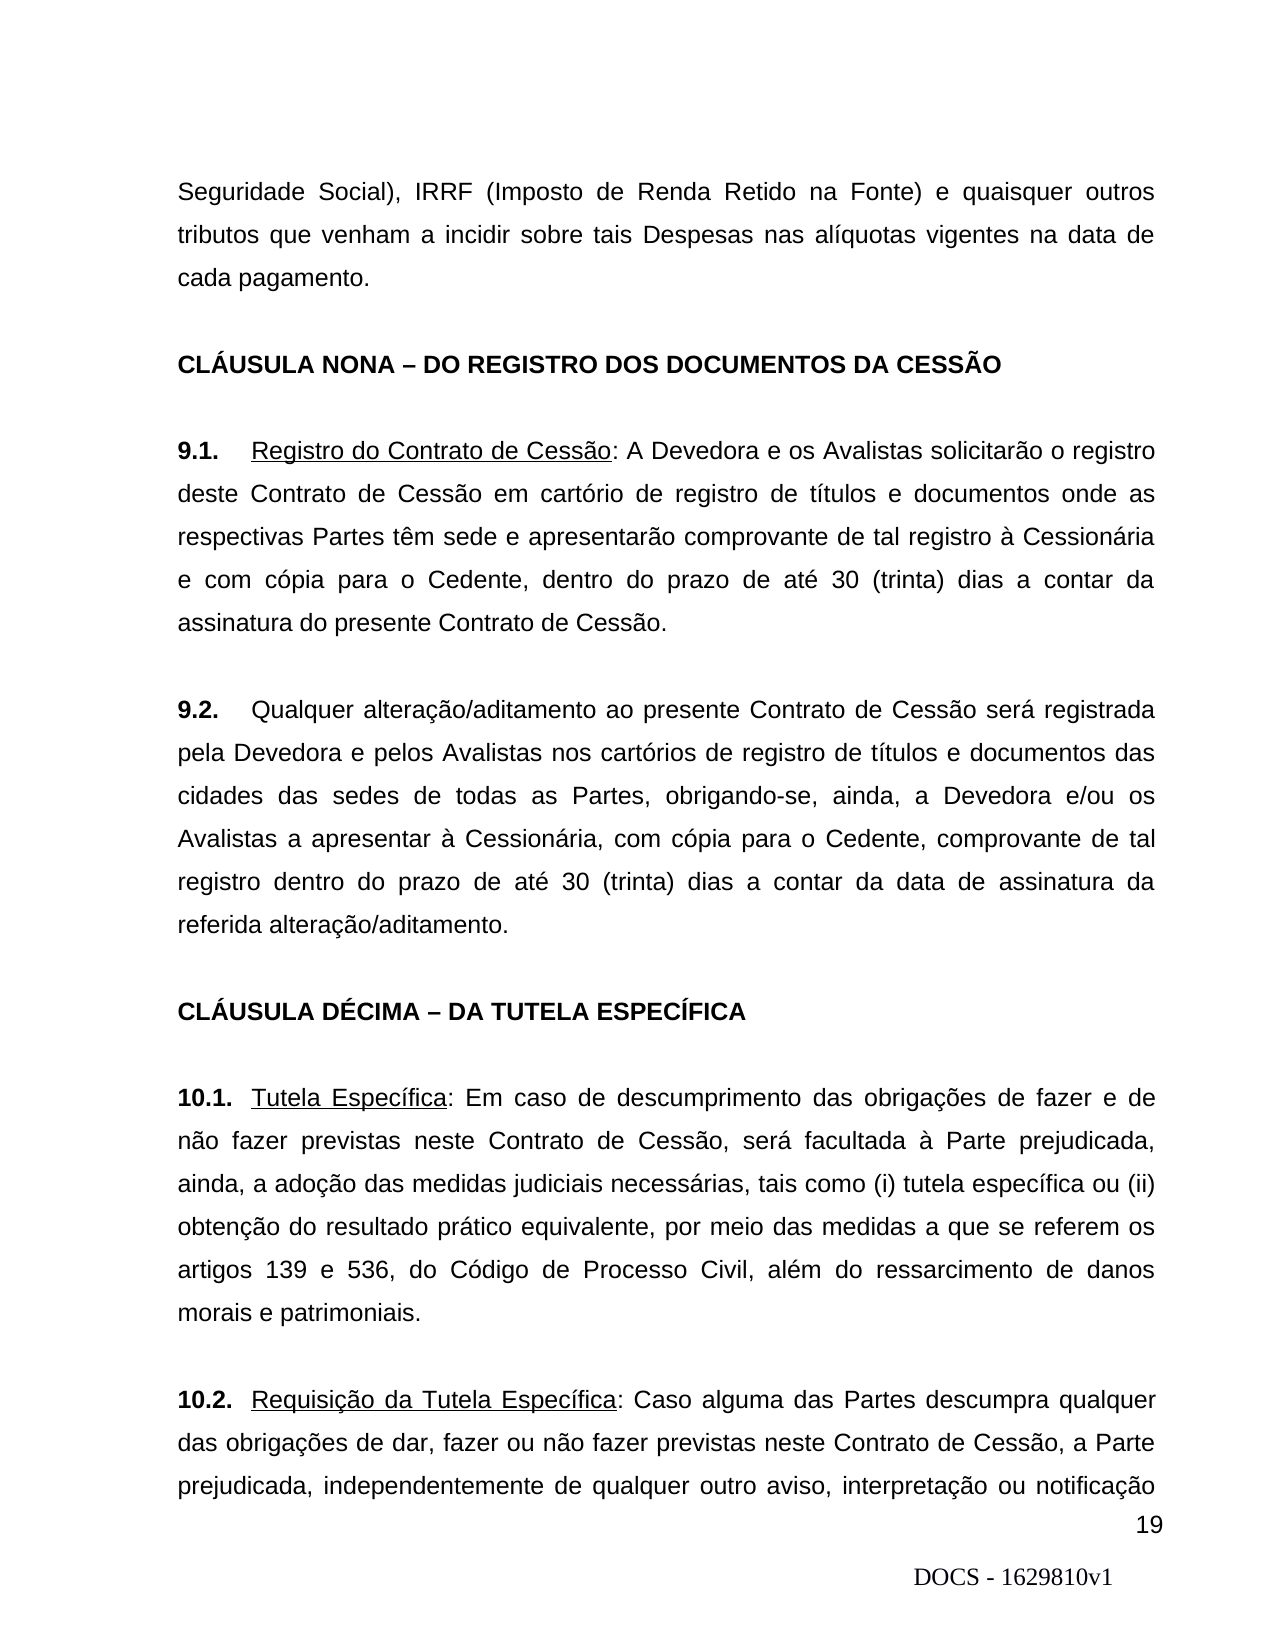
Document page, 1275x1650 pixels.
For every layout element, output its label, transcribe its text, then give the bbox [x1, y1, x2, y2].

list CLÁUSULA DÉCIMA – DA TUTELA ESPECÍFICA [133, 997, 1157, 1025]
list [177, 1385, 1157, 1500]
list Tutela Específica: Em caso de descumprimento das obrigações de fazer e de não fazer previstas neste Contrato de Cessão, será facultada à Parte prejudicada, ainda, a adoção das medidas judiciais necessárias, tais como (i) tutela específica ou (ii) obtenção do resultado prático equivalente, por meio das medidas a que se referem os artigos 139 e 536, do Código de Processo Civil, além do ressarcimento de danos morais e patrimoniais. [177, 1083, 1157, 1327]
list Registro do Contrato de Cessão: A Devedora e os Avalistas solicitarão o registro deste Contrato de Cessão em cartório de registro de títulos e documentos onde as respectivas Partes têm sede e apresentarão comprovante de tal registro à Cessionária e com cópia para o Cedente, dentro do prazo de até 30 (trinta) dias a contar da assinatura do presente Contrato de Cessão. [177, 436, 1157, 637]
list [177, 177, 1157, 292]
list Qualquer alteração/aditamento ao presente Contrato de Cessão será registrada pela Devedora e pelos Avalistas nos cartórios de registro de títulos e documentos das cidades das sedes de todas as Partes, obrigando-se, ainda, a Devedora e/ou os Avalistas a apresentar à Cessionária, com cópia para o Cedente, comprovante de tal registro dentro do prazo de até 30 (trinta) dias a contar da data de assinatura da referida alteração/aditamento. [177, 695, 1157, 939]
list CLÁUSULA NONA – DO REGISTRO DOS DOCUMENTOS DA CESSÃO [103, 350, 1157, 378]
